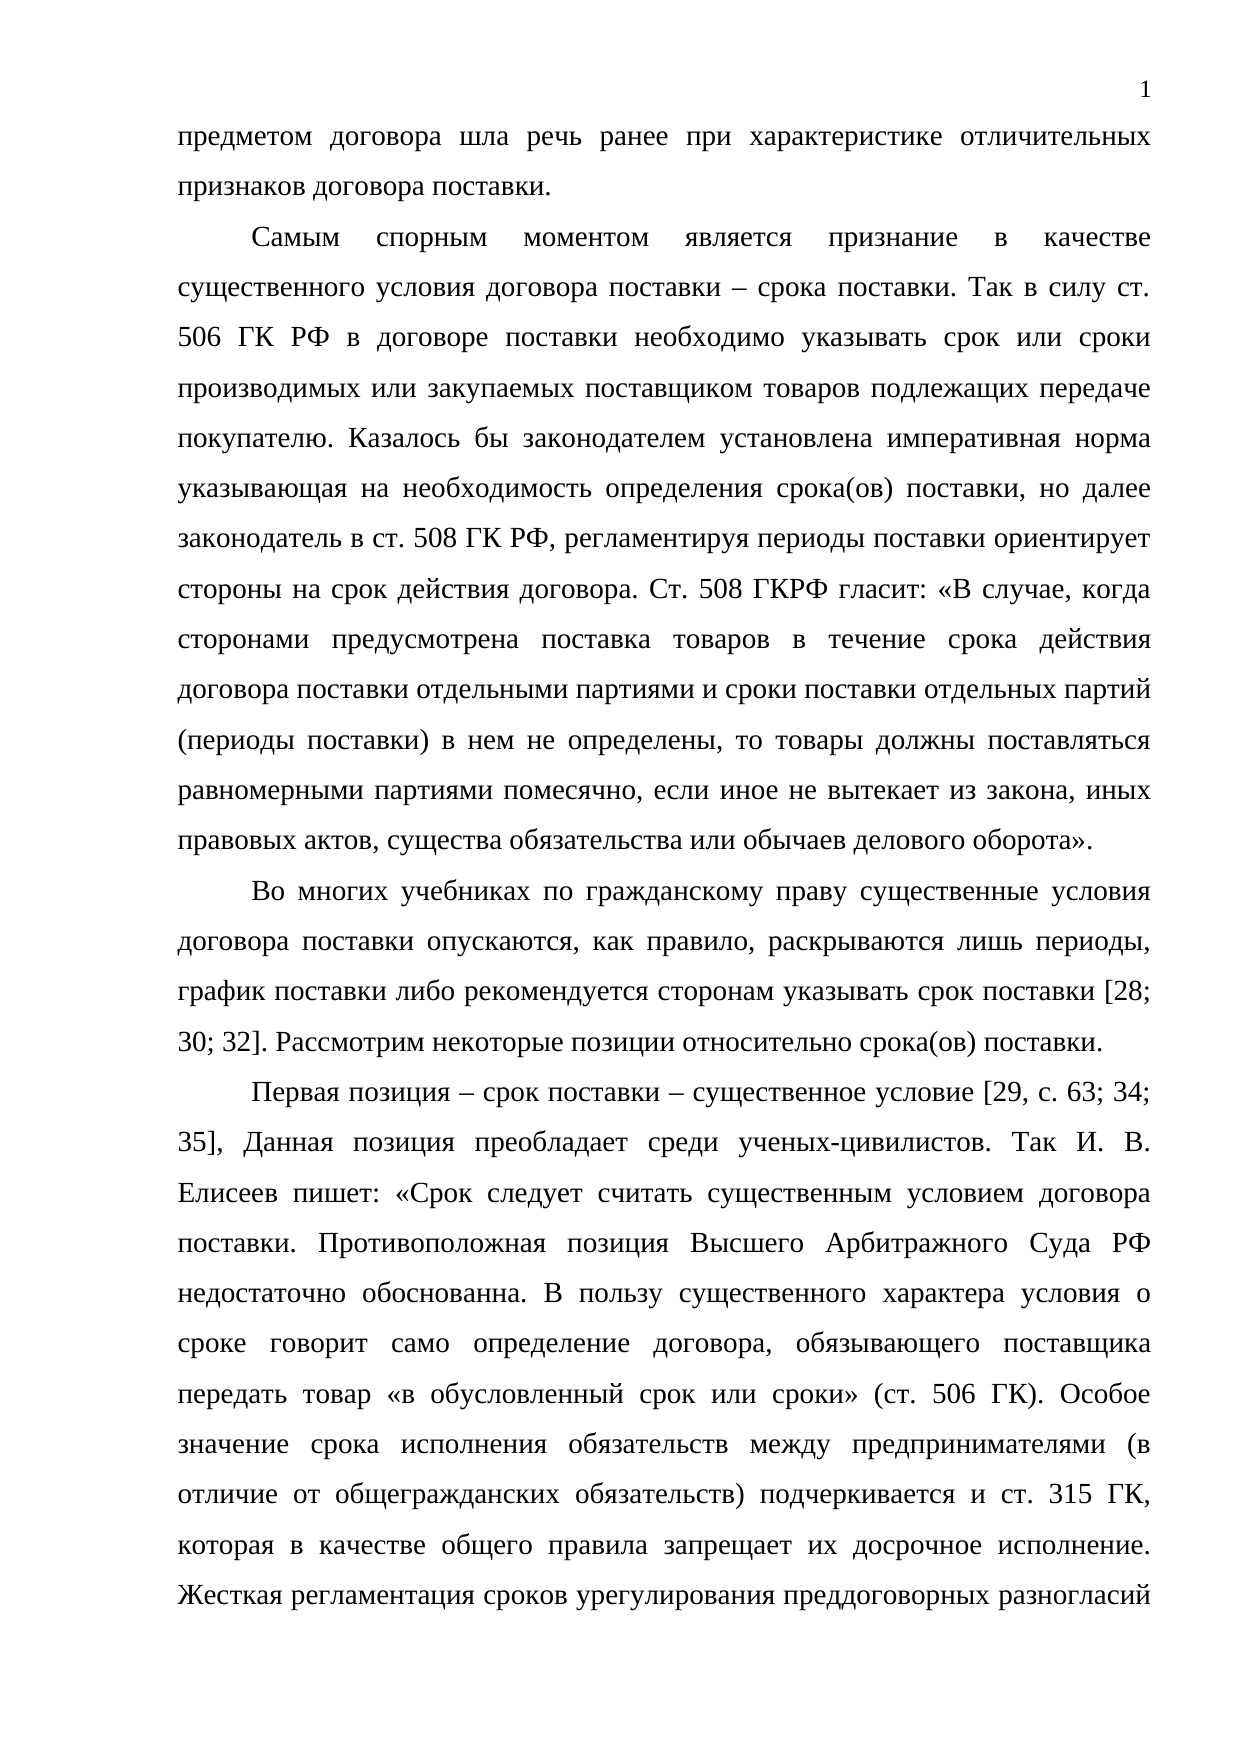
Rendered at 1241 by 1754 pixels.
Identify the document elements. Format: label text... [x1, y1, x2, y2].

text Во многих учебниках по гражданскому праву существенные условия договора поставки опускаются, как правило, раскрываются лишь периоды, график поставки либо рекомендуется сторонам указывать срок поставки [28; 30; 32]. Рассмотрим некоторые позиции относительно срока(ов) поставки. [177, 873, 1152, 1057]
text Самым спорным моментом является признание в качестве существенного условия договора поставки – срока поставки. Так в силу ст. 506 ГК РФ в договоре поставки необходимо указывать срок или сроки производимых или закупаемых поставщиком товаров подлежащих передаче покупателю. Казалось бы законодателем установлена императивная норма указывающая на необходимость определения срока(ов) поставки, но далее законодатель в ст. 508 ГК РФ, регламентируя периоды поставки ориентирует стороны на срок действия договора. Ст. 508 ГКРФ гласит: «В случае, когда сторонами предусмотрена поставка товаров в течение срока действия договора поставки отдельными партиями и сроки поставки отдельных партий (периоды поставки) в нем не определены, то товары должны поставляться равномерными партиями помесячно, если иное не вытекает из закона, иных правовых актов, существа обязательства или обычаев делового оборота». [177, 219, 1152, 856]
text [177, 118, 1152, 202]
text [177, 1074, 1152, 1611]
